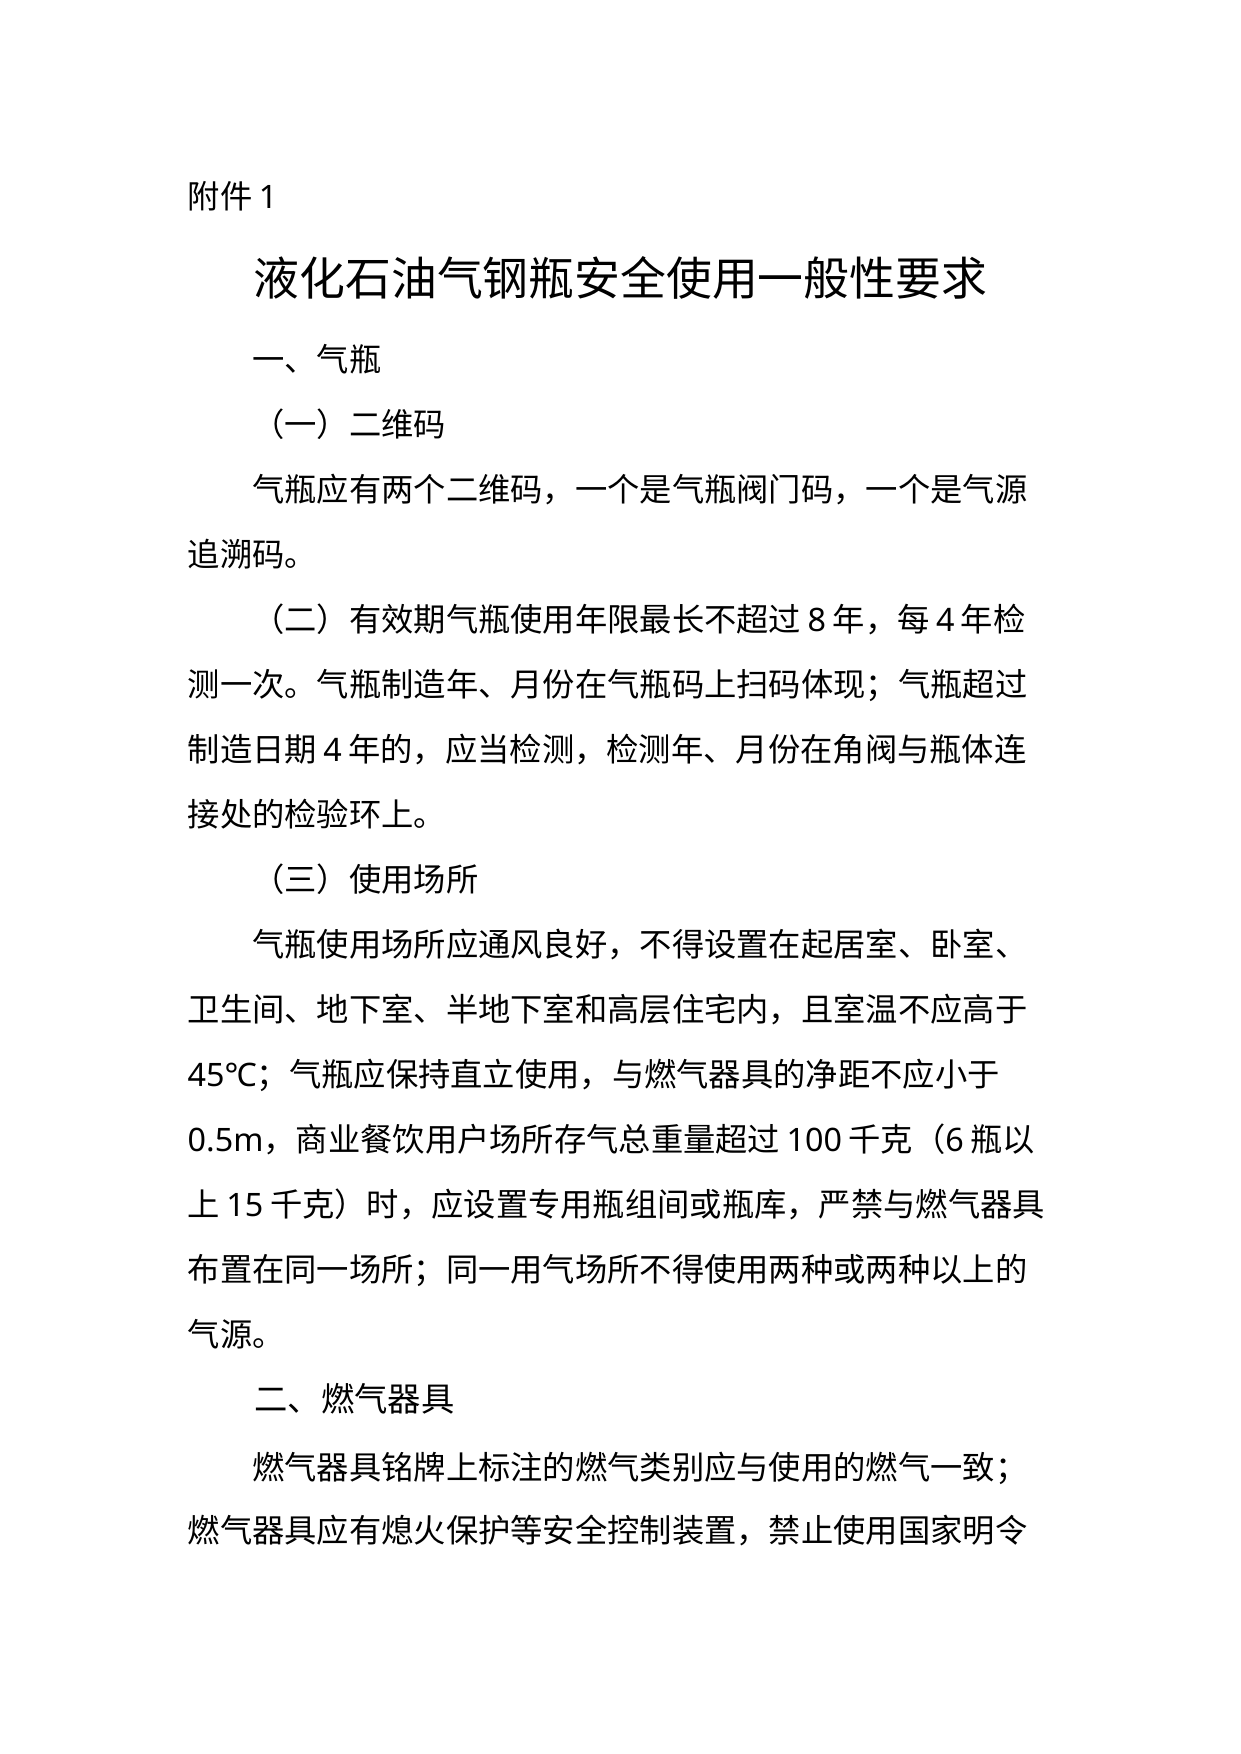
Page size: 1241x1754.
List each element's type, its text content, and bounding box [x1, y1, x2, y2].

text 附件1 [187, 162, 1053, 227]
text 气瓶应有两个二维码，一个是气瓶阀门码，一个是气源追溯码。 [187, 454, 1053, 584]
text （二）有效期气瓶使用年限最长不超过8年，每4年检测一次。气瓶制造年、月份在气瓶码上扫码体现；气瓶超过制造日期4年的，应当检测，检测年、月份在角阀与瓶体连接处的检验环上。 [187, 584, 1053, 844]
text 气瓶使用场所应通风良好，不得设置在起居室、卧室、卫生间、地下室、半地下室和高层住宅内，且室温不应高于45℃；气瓶应保持直立使用，与燃气器具的净距不应小于0.5m，商业餐饮用户场所存气总重量超过100千克（6瓶以上15千克）时，应设置专用瓶组间或瓶库，严禁与燃气器具布置在同一场所；同一用气场所不得使用两种或两种以上的气源。 [187, 909, 1053, 1364]
text 一、气瓶 [187, 324, 1053, 389]
text （一）二维码 [187, 389, 1053, 454]
list 燃气器具 [187, 1364, 1053, 1429]
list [187, 1429, 1053, 1554]
text 液化石油气钢瓶安全使用一般性要求 [187, 227, 1053, 324]
text （三）使用场所 [187, 844, 1053, 909]
